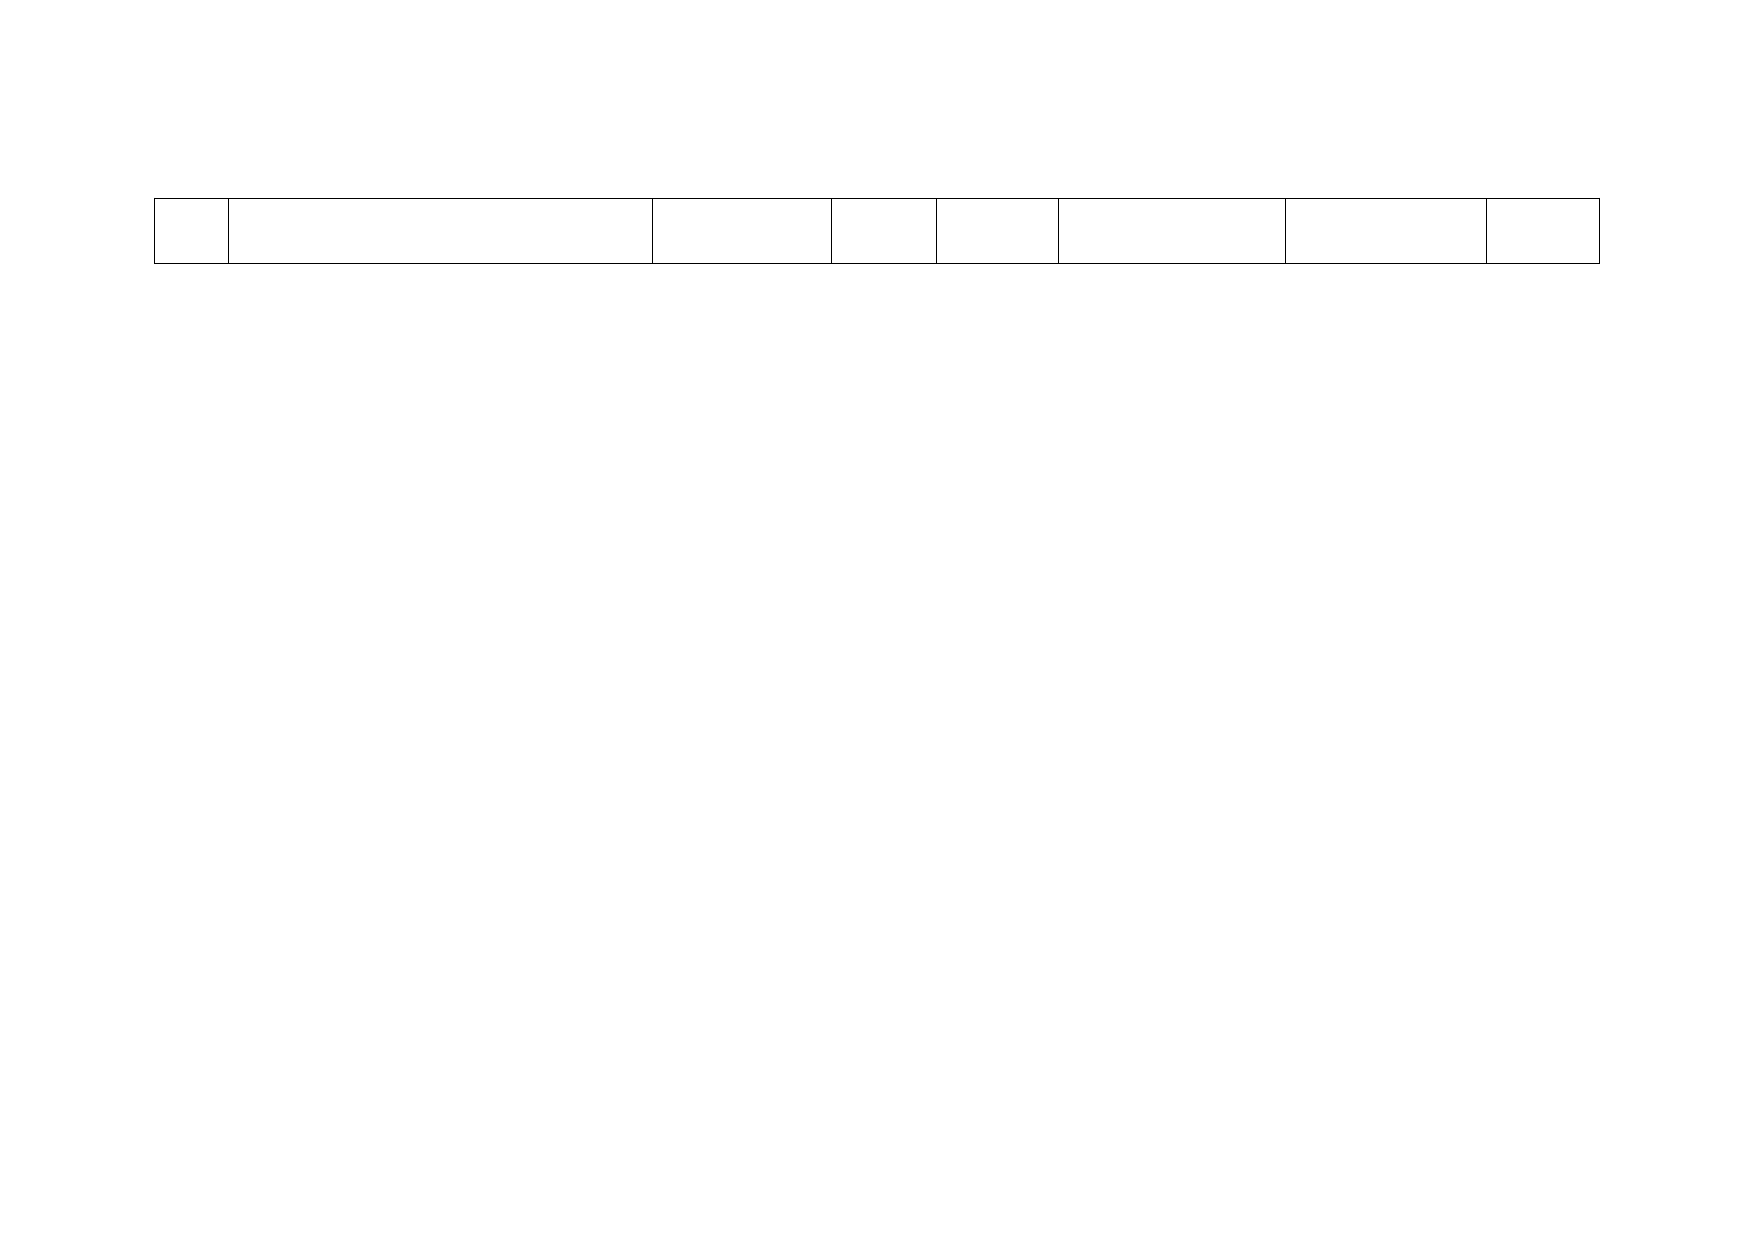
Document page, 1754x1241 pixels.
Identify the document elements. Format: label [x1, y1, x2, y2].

table_cell [832, 199, 936, 263]
table_cell [155, 199, 228, 263]
table_cell [1487, 199, 1599, 263]
table_cell [653, 199, 831, 263]
table_cell [229, 199, 652, 263]
table_cell [937, 199, 1058, 263]
table_cell [1059, 199, 1285, 263]
table_cell [1286, 199, 1486, 263]
